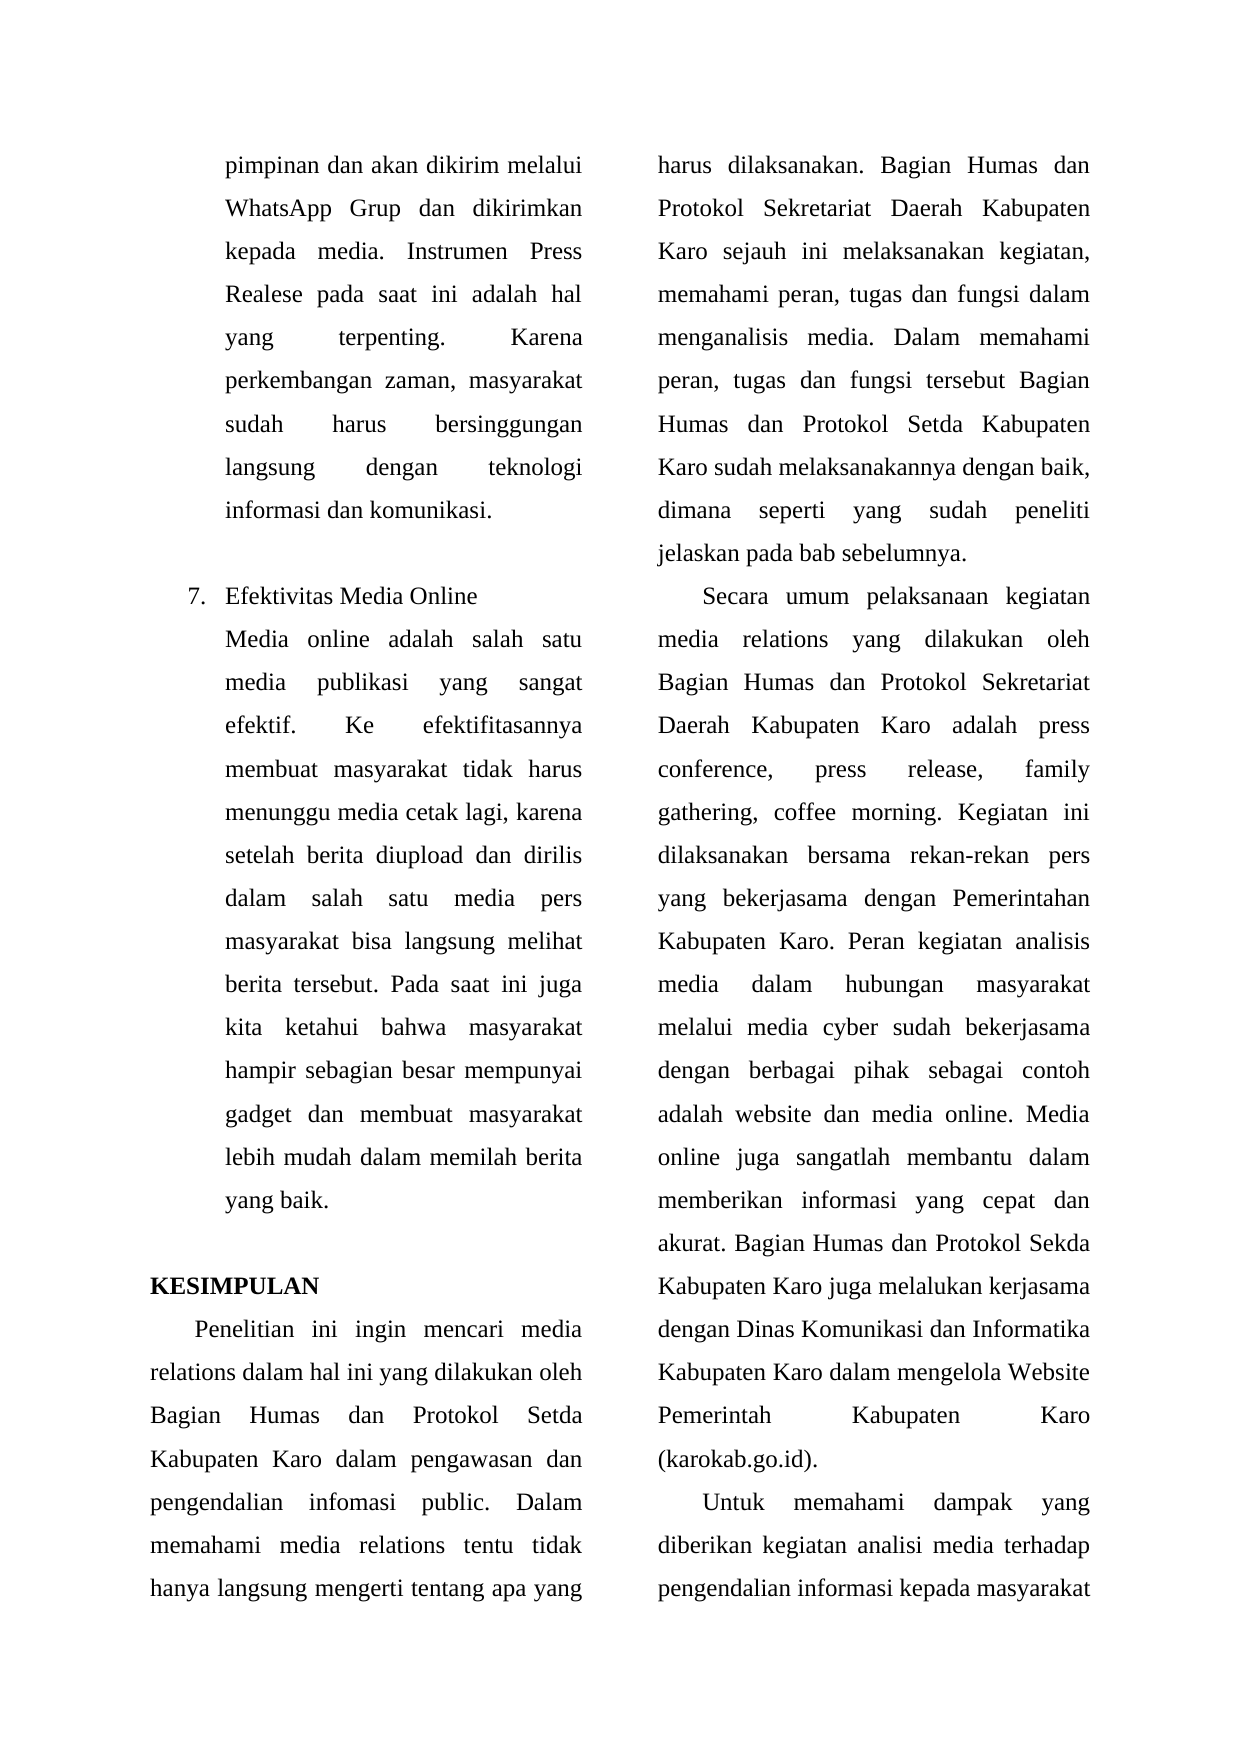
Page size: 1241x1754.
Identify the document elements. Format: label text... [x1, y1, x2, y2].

text Penelitian ini ingin mencari media relations dalam hal ini yang dilakukan oleh Bagian Humas dan Protokol Setda Kabupaten Karo dalam pengawasan dan pengendalian infomasi public. Dalam memahami media relations tentu tidak hanya langsung mengerti tentang apa yang harus dilaksanakan. Bagian Humas dan Protokol Sekretariat Daerah Kabupaten Karo sejauh ini melaksanakan kegiatan, memahami peran, tugas dan fungsi dalam menganalisis media. Dalam memahami peran, tugas dan fungsi tersebut Bagian Humas dan Protokol Setda Kabupaten Karo sudah melaksanakannya dengan baik, dimana seperti yang sudah peneliti jelaskan pada bab sebelumnya. [150, 1314, 583, 1602]
list Media online adalah salah satu media publikasi yang sangat efektif. Ke efektifitasannya membuat masyarakat tidak harus menunggu media cetak lagi, karena setelah berita diupload dan dirilis dalam salah satu media pers masyarakat bisa langsung melihat berita tersebut. Pada saat ini juga kita ketahui bahwa masyarakat hampir sebagian besar mempunyai gadget dan membuat masyarakat lebih mudah dalam memilah berita yang baik. [225, 624, 583, 1214]
text Secara umum pelaksanaan kegiatan media relations yang dilakukan oleh Bagian Humas dan Protokol Sekretariat Daerah Kabupaten Karo adalah press conference, press release, family gathering, coffee morning. Kegiatan ini dilaksanakan bersama rekan-rekan pers yang bekerjasama dengan Pemerintahan Kabupaten Karo. Peran kegiatan analisis media dalam hubungan masyarakat melalui media cyber sudah bekerjasama dengan berbagai pihak sebagai contoh adalah website dan media online. Media online juga sangatlah membantu dalam memberikan informasi yang cepat dan akurat. Bagian Humas dan Protokol Sekda Kabupaten Karo juga melalukan kerjasama dengan Dinas Komunikasi dan Informatika Kabupaten Karo dalam mengelola Website Pemerintah Kabupaten Karo (karokab.go.id). [658, 581, 1090, 1472]
text Penelitian ini ingin mencari media relations dalam hal ini yang dilakukan oleh Bagian Humas dan Protokol Setda Kabupaten Karo dalam pengawasan dan pengendalian infomasi public. Dalam memahami media relations tentu tidak hanya langsung mengerti tentang apa yang harus dilaksanakan. Bagian Humas dan Protokol Sekretariat Daerah Kabupaten Karo sejauh ini melaksanakan kegiatan, memahami peran, tugas dan fungsi dalam menganalisis media. Dalam memahami peran, tugas dan fungsi tersebut Bagian Humas dan Protokol Setda Kabupaten Karo sudah melaksanakannya dengan baik, dimana seperti yang sudah peneliti jelaskan pada bab sebelumnya. [658, 150, 1090, 567]
list Efektivitas Media Online [187, 581, 583, 610]
text KESIMPULAN [150, 1271, 583, 1300]
